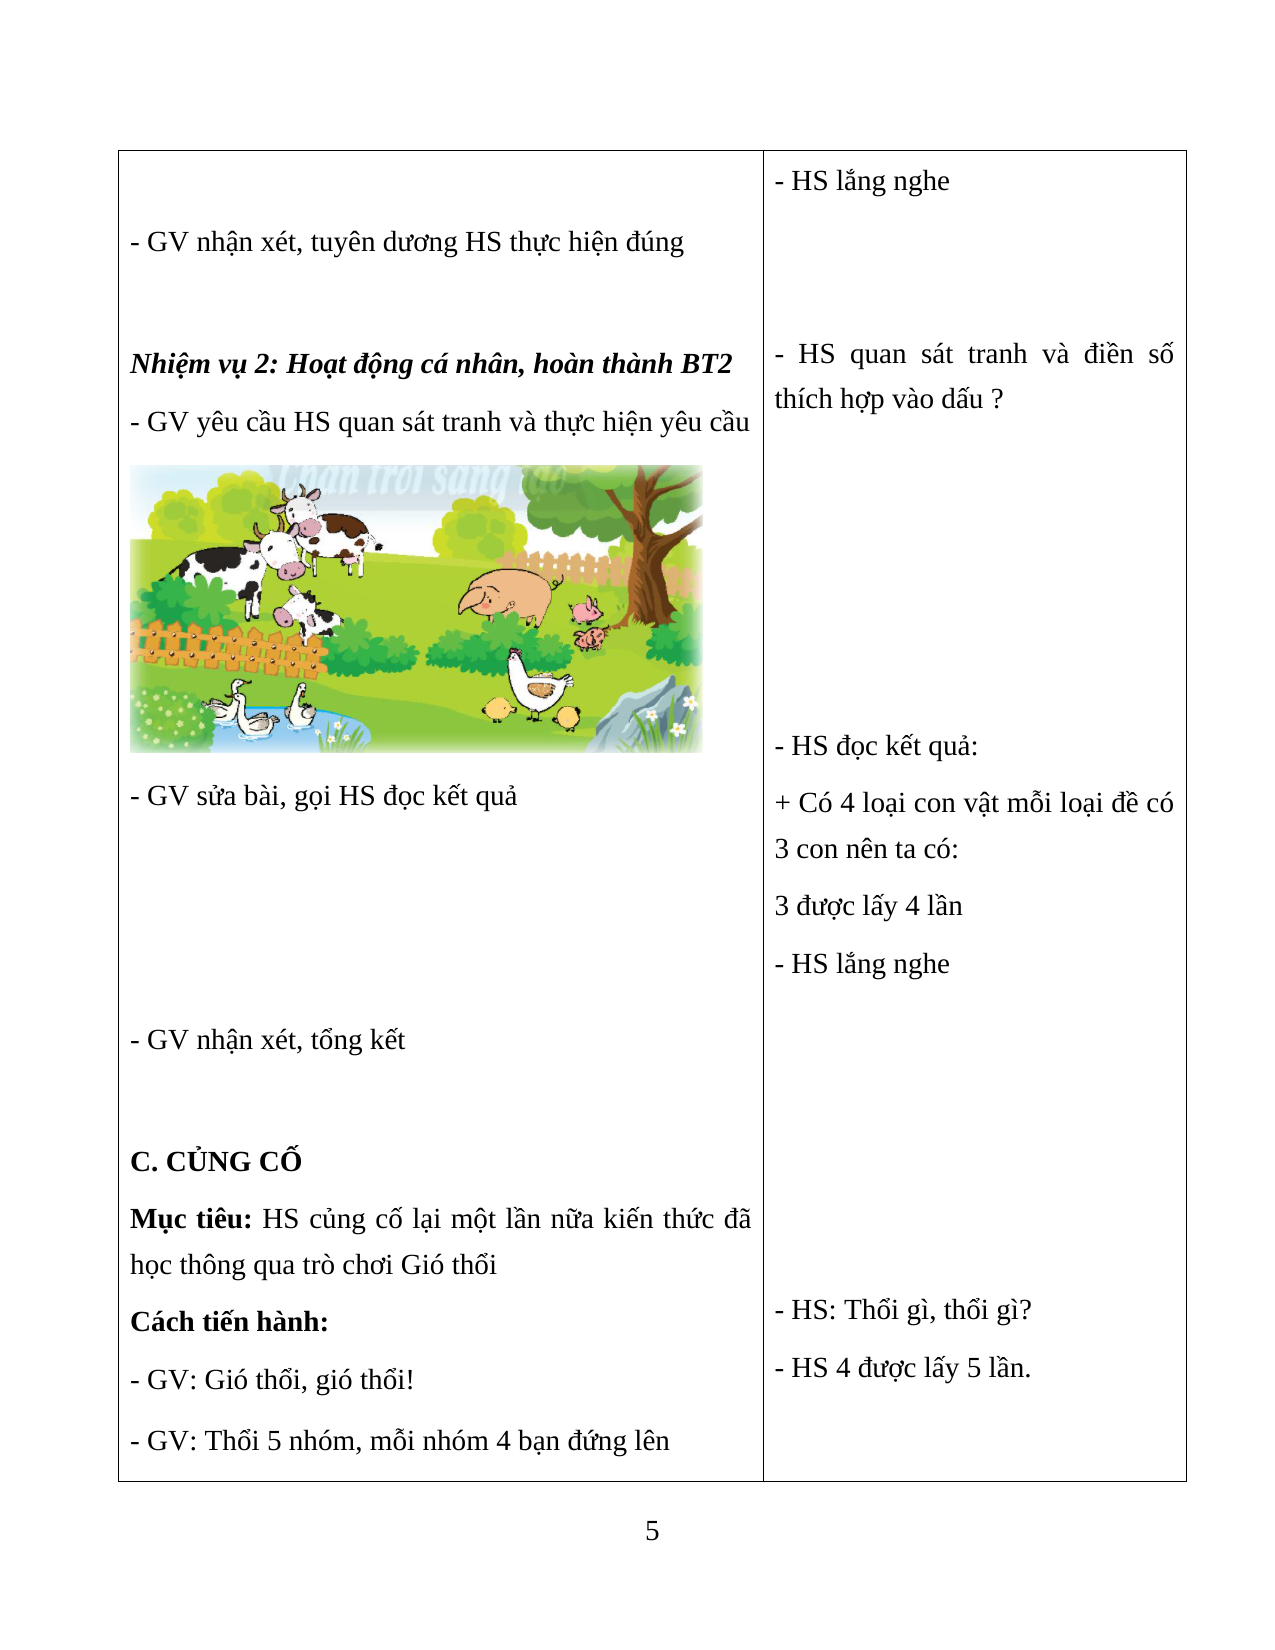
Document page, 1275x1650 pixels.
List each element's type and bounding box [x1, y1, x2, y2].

table_cell [764, 151, 1186, 1481]
picture [129, 465, 704, 753]
table_cell [119, 151, 763, 1481]
